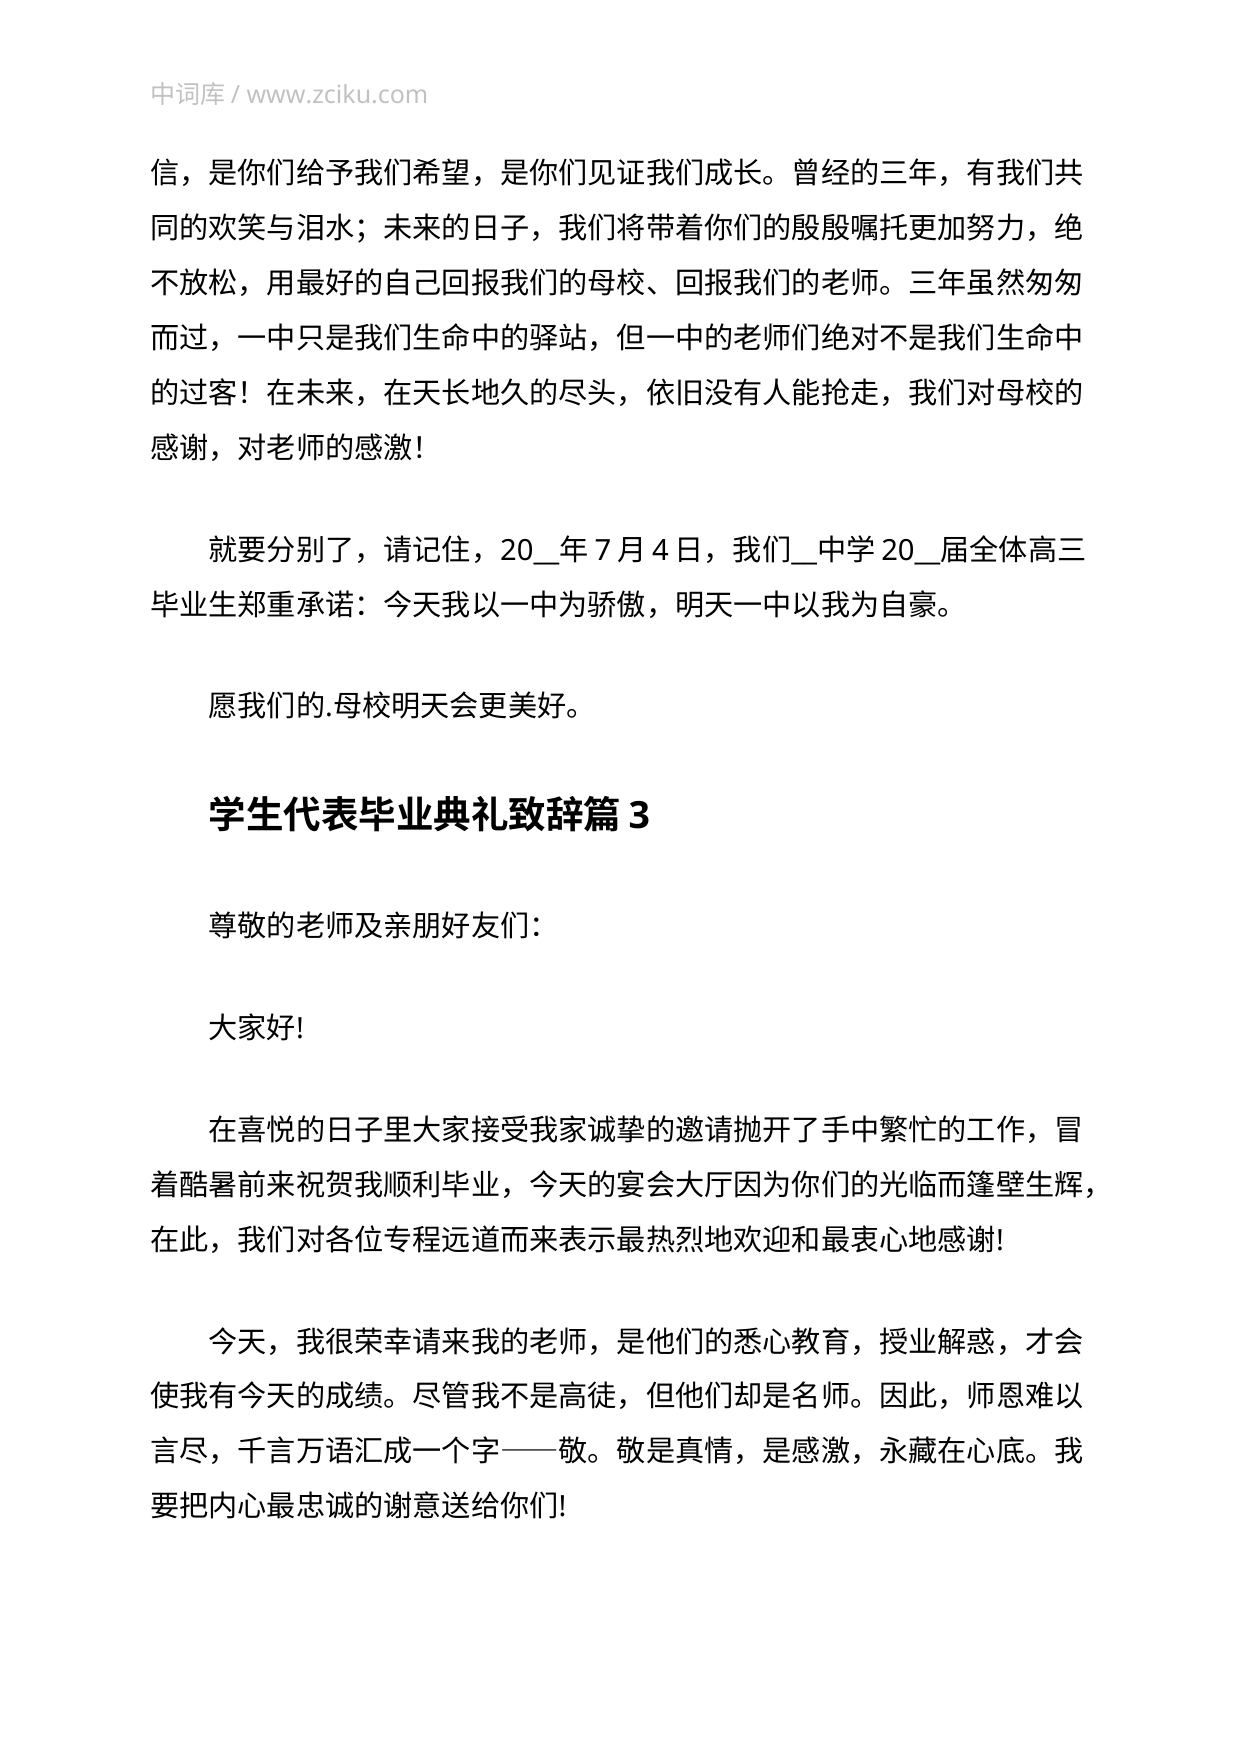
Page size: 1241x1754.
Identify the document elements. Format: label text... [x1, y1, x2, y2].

text 今天，我很荣幸请来我的老师，是他们的悉心教育，授业解惑，才会使我有今天的成绩。尽管我不是高徒，但他们却是名师。因此，师恩难以言尽，千言万语汇成一个字——敬。敬是真情，是感激，永藏在心底。我要把内心最忠诚的谢意送给你们! [150, 1318, 1090, 1525]
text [150, 150, 1090, 467]
text 在喜悦的日子里大家接受我家诚挚的邀请抛开了手中繁忙的工作，冒着酷暑前来祝贺我顺利毕业，今天的宴会大厅因为你们的光临而篷壁生辉，在此，我们对各位专程远道而来表示最热烈地欢迎和最衷心地感谢! [150, 1106, 1090, 1258]
text 就要分别了，请记住，20__年7月4日，我们__中学20__届全体高三毕业生郑重承诺：今天我以一中为骄傲，明天一中以我为自豪。 [150, 526, 1090, 623]
text 大家好! [150, 1004, 1090, 1047]
text 愿我们的.母校明天会更美好。 [150, 683, 1090, 725]
text 尊敬的老师及亲朋好友们： [150, 903, 1090, 945]
text 学生代表毕业典礼致辞篇3 [150, 785, 1090, 839]
